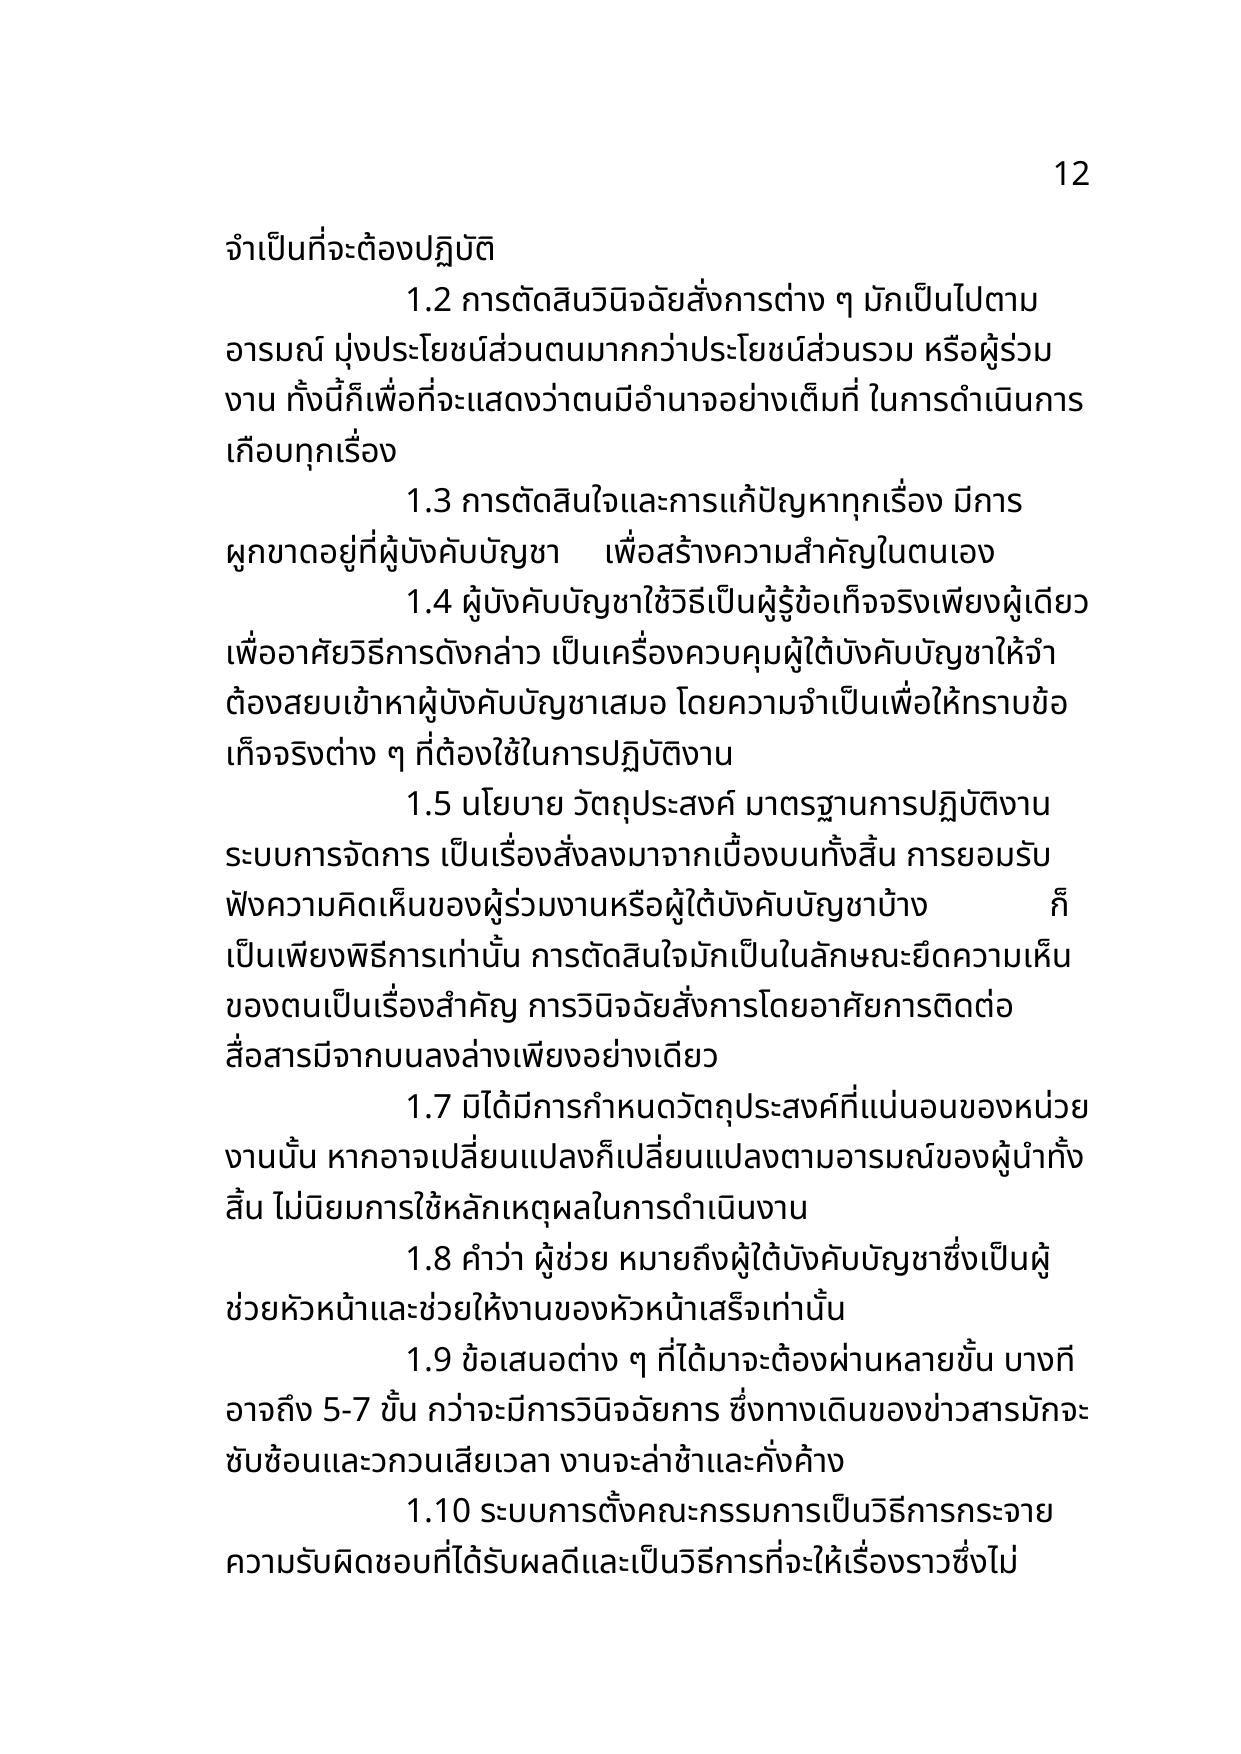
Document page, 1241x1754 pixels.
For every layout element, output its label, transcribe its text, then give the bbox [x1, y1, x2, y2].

text 1.9 ข้อเสนอต่าง ๆ ที่ได้มาจะต้องผ่านหลายขั้น บางทีอาจถึง 5-7 ขั้น กว่าจะมีการวินิจฉัยการ ซึ่งทางเดินของข่าวสารมักจะซับซ้อนและวกวนเสียเวลา งานจะล่าช้าและคั่งค้าง [225, 1335, 1090, 1487]
text 1.4 ผู้บังคับบัญชาใช้วิธีเป็นผู้รู้ข้อเท็จจริงเพียงผู้เดียว เพื่ออาศัยวิธีการดังกล่าว เป็นเครื่องควบคุมผู้ใต้บังคับบัญชาให้จำต้องสยบเข้าหาผู้บังคับบัญชาเสมอ โดยความจำเป็นเพื่อให้ทราบข้อเท็จจริงต่าง ๆ ที่ต้องใช้ในการปฏิบัติงาน [225, 578, 1090, 780]
text 1.2 การตัดสินวินิจฉัยสั่งการต่าง ๆ มักเป็นไปตามอารมณ์ มุ่งประโยชน์ส่วนตนมากกว่าประโยชน์ส่วนรวม หรือผู้ร่วมงาน ทั้งนี้ก็เพื่อที่จะแสดงว่าตนมีอำนาจอย่างเต็มที่ ในการดำเนินการเกือบทุกเรื่อง [225, 275, 1090, 477]
text 1.5 นโยบาย วัตถุประสงค์ มาตรฐานการปฏิบัติงาน ระบบการจัดการ เป็นเรื่องสั่งลงมาจากเบื้องบนทั้งสิ้น การยอมรับฟังความคิดเห็นของผู้ร่วมงานหรือผู้ใต้บังคับบัญชาบ้าง ก็เป็นเพียงพิธีการเท่านั้น การตัดสินใจมักเป็นในลักษณะยึดความเห็นของตนเป็นเรื่องสำคัญ การวินิจฉัยสั่งการโดยอาศัยการติดต่อสื่อสารมีจากบนลงล่างเพียงอย่างเดียว [225, 780, 1090, 1083]
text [225, 1487, 1090, 1588]
text 1.7 มิได้มีการกำหนดวัตถุประสงค์ที่แน่นอนของหน่วยงานนั้น หากอาจเปลี่ยนแปลงก็เปลี่ยนแปลงตามอารมณ์ของผู้นำทั้งสิ้น ไม่นิยมการใช้หลักเหตุผลในการดำเนินงาน [225, 1083, 1090, 1234]
text 1.8 คำว่า ผู้ช่วย หมายถึงผู้ใต้บังคับบัญชาซึ่งเป็นผู้ช่วยหัวหน้าและช่วยให้งานของหัวหน้าเสร็จเท่านั้น [225, 1234, 1090, 1335]
text จำเป็นที่จะต้องปฏิบัติ [225, 225, 1090, 275]
text 1.3 การตัดสินใจและการแก้ปัญหาทุกเรื่อง มีการผูกขาดอยู่ที่ผู้บังคับบัญชา เพื่อสร้างความสำคัญในตนเอง [225, 477, 1090, 578]
